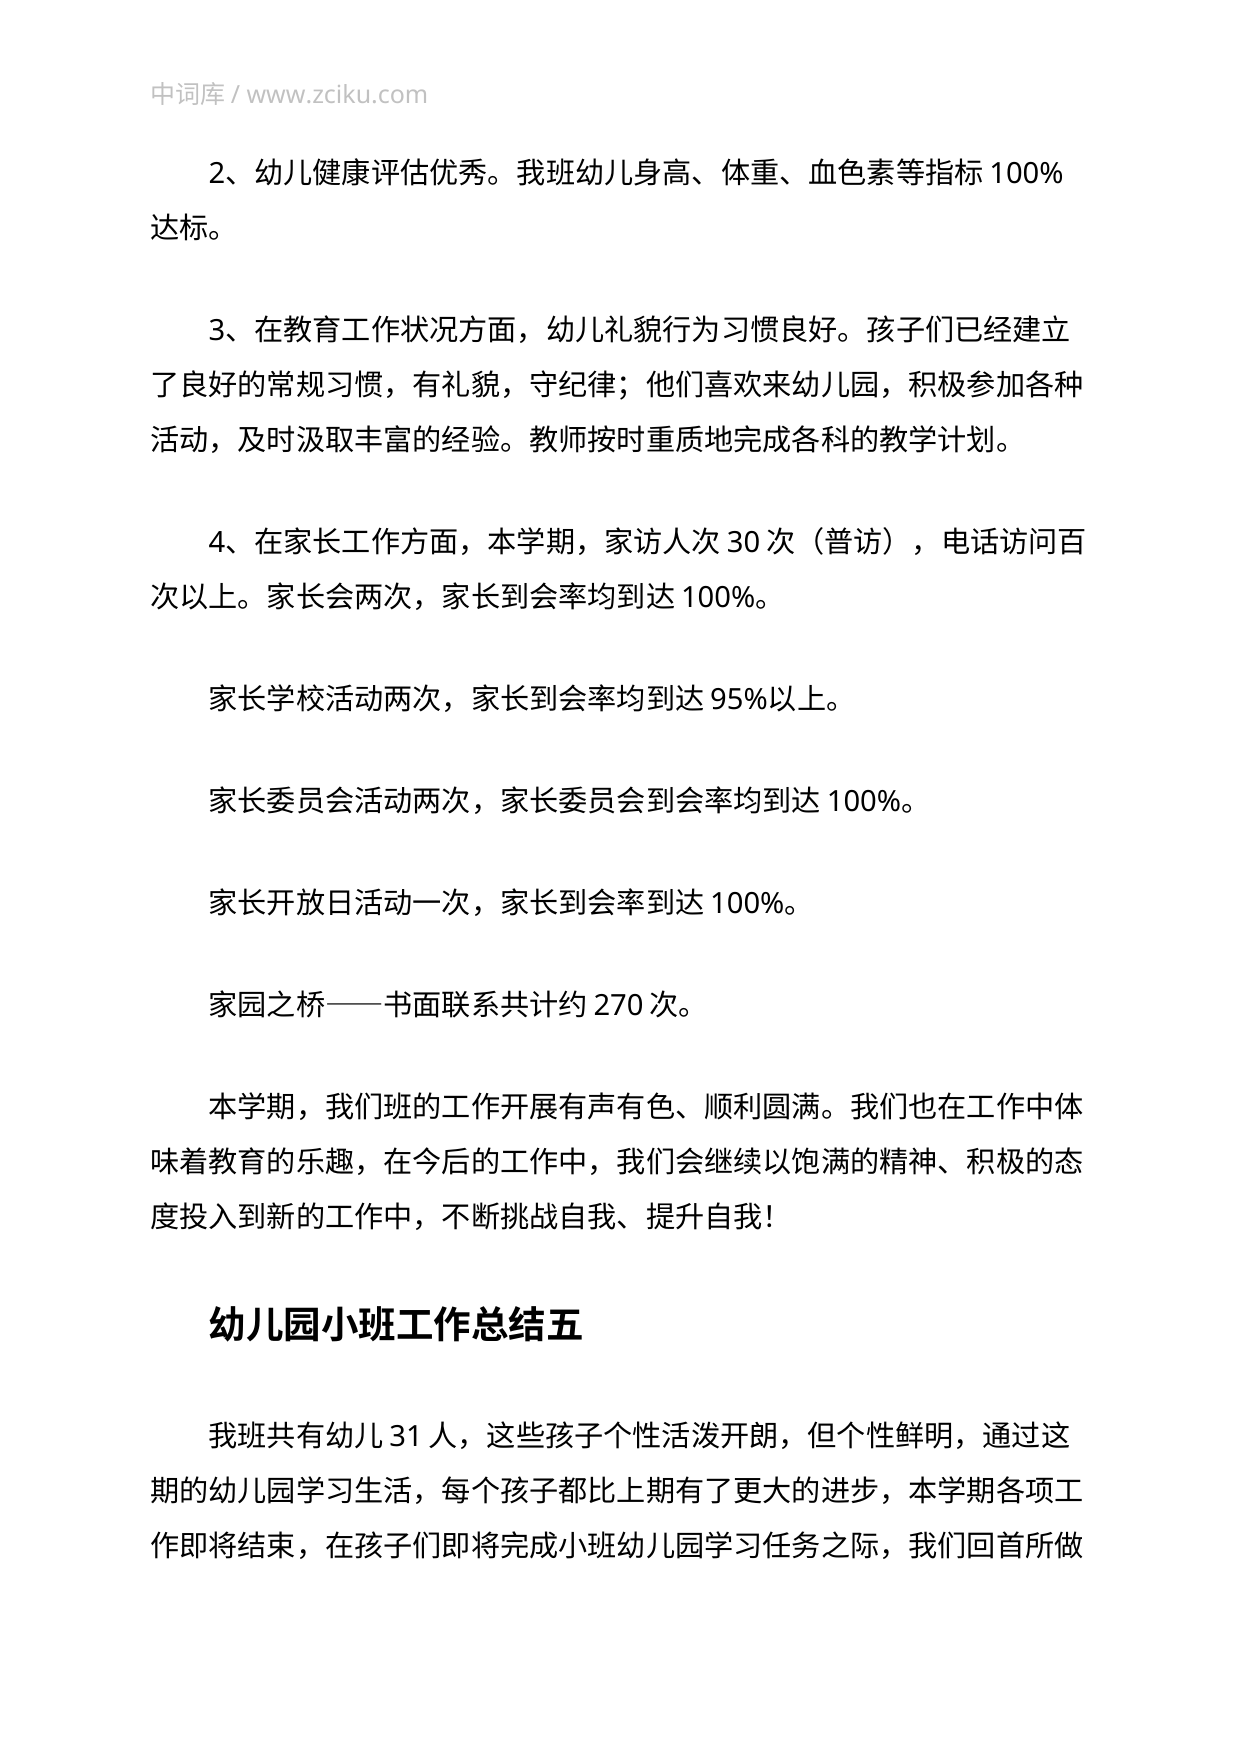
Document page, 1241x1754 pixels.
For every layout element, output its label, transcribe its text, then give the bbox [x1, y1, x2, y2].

text 家长委员会活动两次，家长委员会到会率均到达100%。 [150, 777, 1090, 820]
text 幼儿园小班工作总结五 [150, 1295, 1090, 1349]
text 家长开放日活动一次，家长到会率到达100%。 [150, 879, 1090, 922]
text 2、幼儿健康评估优秀。我班幼儿身高、体重、血色素等指标100%达标。 [150, 150, 1090, 247]
text 3、在教育工作状况方面，幼儿礼貌行为习惯良好。孩子们已经建立了良好的常规习惯，有礼貌，守纪律；他们喜欢来幼儿园，积极参加各种活动，及时汲取丰富的经验。教师按时重质地完成各科的教学计划。 [150, 307, 1090, 459]
text 本学期，我们班的工作开展有声有色、顺利圆满。我们也在工作中体味着教育的乐趣，在今后的工作中，我们会继续以饱满的精神、积极的态度投入到新的工作中，不断挑战自我、提升自我！ [150, 1083, 1090, 1235]
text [150, 1412, 1090, 1564]
text 家长学校活动两次，家长到会率均到达95%以上。 [150, 675, 1090, 718]
text 4、在家长工作方面，本学期，家访人次30次（普访），电话访问百次以上。家长会两次，家长到会率均到达100%。 [150, 518, 1090, 616]
text 家园之桥——书面联系共计约270次。 [150, 981, 1090, 1024]
